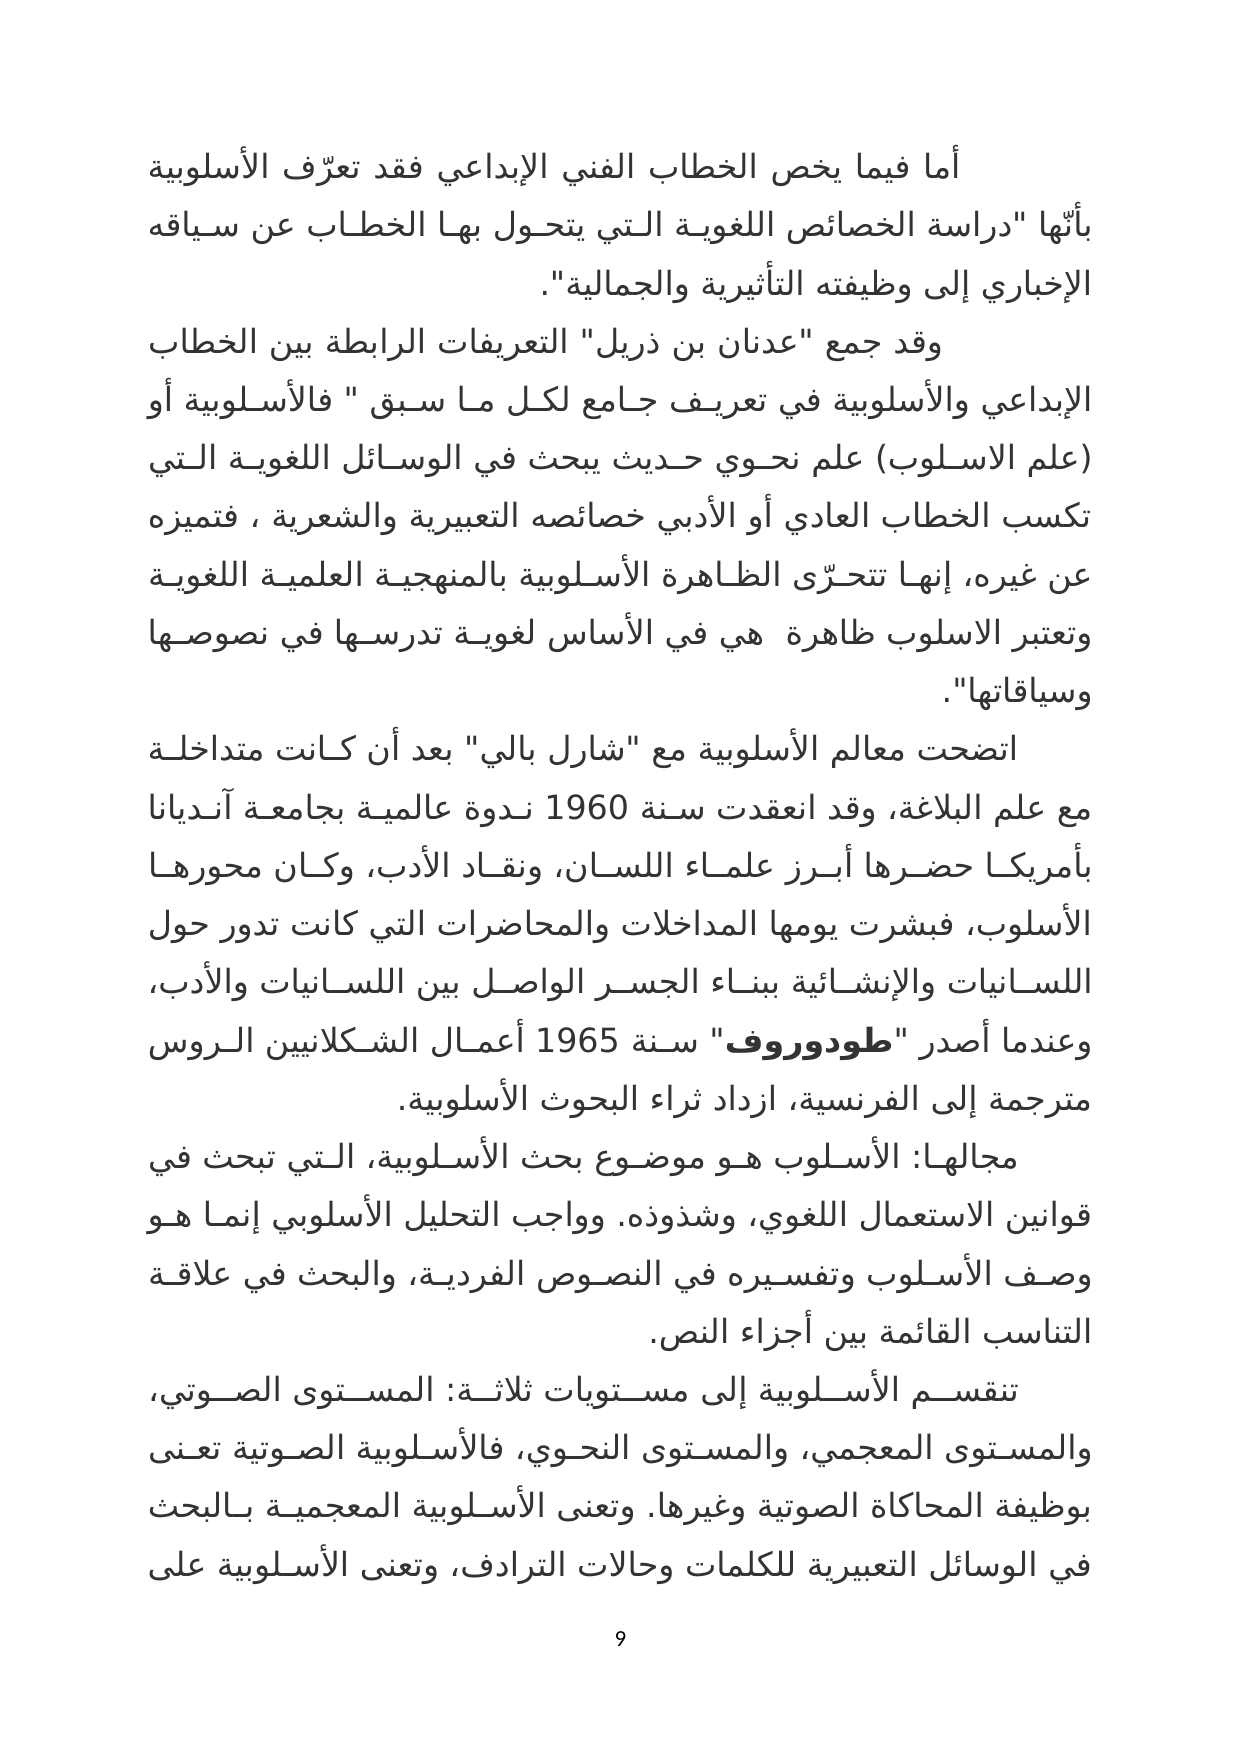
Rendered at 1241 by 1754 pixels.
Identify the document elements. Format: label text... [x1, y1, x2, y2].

text أما فيما يخص الخطاب الفني الإبداعي فقد تعرّف الأسلوبية بأنّها "دراسة الخصائص اللغوية التي يتحول بها الخطاب عن سياقه الإخباري إلى وظيفته التأثيرية والجمالية". [148, 148, 1093, 303]
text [148, 1370, 1093, 1584]
text اتضحت معالم الأسلوبية مع "شارل بالي" بعد أن كانت متداخلة مع علم البلاغة، وقد انعقدت سنة 1960 ندوة عالمية بجامعة آنديانا بأمريكا حضرها أبرز علماء اللسان، ونقاد الأدب، وكان محورها الأسلوب، فبشرت يومها المداخلات والمحاضرات التي كانت تدور حول اللسانيات والإنشائية ببناء الجسر الواصل بين اللسانيات والأدب، وعندما أصدر "طودوروف" سنة 1965 أعمال الشكلانيين الروس مترجمة إلى الفرنسية، ازداد ثراء البحوث الأسلوبية. [148, 730, 1093, 1118]
text وقد جمع "عدنان بن ذريل" التعريفات الرابطة بين الخطاب الإبداعي والأسلوبية في تعريف جامع لكل ما سبق " فالأسلوبية أو (علم الاسلوب) علم نحوي حديث يبحث في الوسائل اللغوية التي تكسب الخطاب العادي أو الأدبي خصائصه التعبيرية والشعرية ، فتميزه عن غيره، إنها تتحرّى الظاهرة الأسلوبية بالمنهجية العلمية اللغوية وتعتبر الاسلوب ظاهرة هي في الأساس لغوية تدرسها في نصوصها وسياقاتها". [148, 322, 1093, 711]
text مجالها: الأسلوب هو موضوع بحث الأسلوبية، التي تبحث في قوانين الاستعمال اللغوي، وشذوذه. وواجب التحليل الأسلوبي إنما هو وصف الأسلوب وتفسيره في النصوص الفردية، والبحث في علاقة التناسب القائمة بين أجزاء النص. [148, 1137, 1093, 1351]
